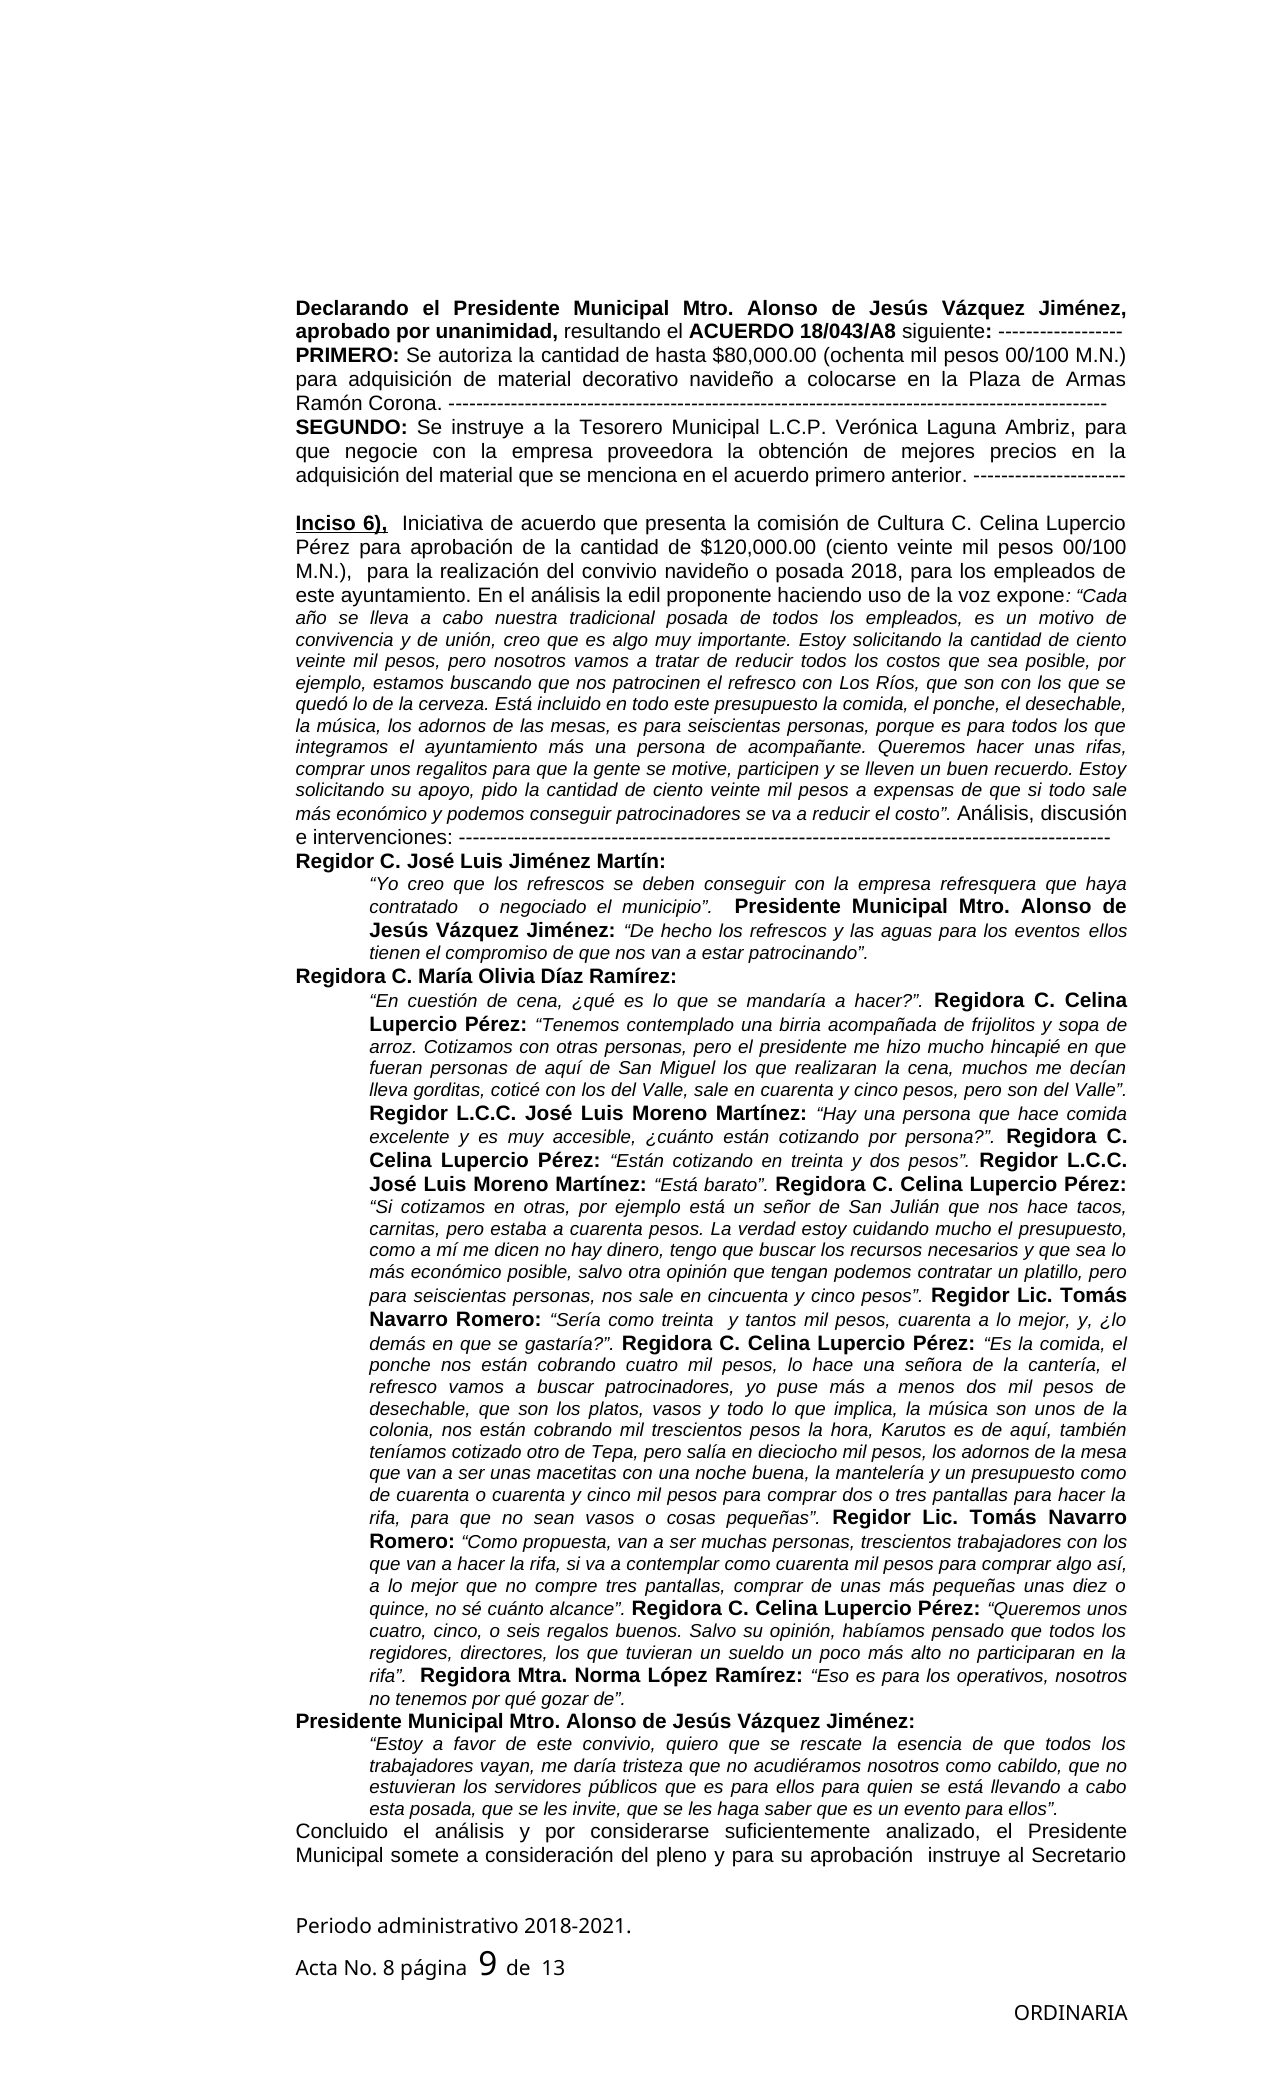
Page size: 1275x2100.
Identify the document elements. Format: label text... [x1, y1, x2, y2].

text SEGUNDO: Se instruye a la Tesorero Municipal L.C.P. Verónica Laguna Ambriz, para que negocie con la empresa proveedora la obtención de mejores precios en la adquisición del material que se menciona en el acuerdo primero anterior. ---------------------- [295, 415, 1127, 487]
text “Yo creo que los refrescos se deben conseguir con la empresa refresquera que haya contratado o negociado el municipio”. Presidente Municipal Mtro. Alonso de Jesús Vázquez Jiménez: “De hecho los refrescos y las aguas para los eventos ellos tienen el compromiso de que nos van a estar patrocinando”. [369, 873, 1127, 964]
text “En cuestión de cena, ¿qué es lo que se mandaría a hacer?”. Regidora C. Celina Lupercio Pérez: “Tenemos contemplado una birria acompañada de frijolitos y sopa de arroz. Cotizamos con otras personas, pero el presidente me hizo mucho hincapié en que fueran personas de aquí de San Miguel los que realizaran la cena, muchos me decían lleva gorditas, coticé con los del Valle, sale en cuarenta y cinco pesos, pero son del Valle”. Regidor L.C.C. José Luis Moreno Martínez: “Hay una persona que hace comida excelente y es muy accesible, ¿cuánto están cotizando por persona?”. Regidora C. Celina Lupercio Pérez: “Están cotizando en treinta y dos pesos”. Regidor L.C.C. José Luis Moreno Martínez: “Está barato”. Regidora C. Celina Lupercio Pérez: “Si cotizamos en otras, por ejemplo está un señor de San Julián que nos hace tacos, carnitas, pero estaba a cuarenta pesos. La verdad estoy cuidando mucho el presupuesto, como a mí me dicen no hay dinero, tengo que buscar los recursos necesarios y que sea lo más económico posible, salvo otra opinión que tengan podemos contratar un platillo, pero para seiscientas personas, nos sale en cincuenta y cinco pesos”. Regidor Lic. Tomás Navarro Romero: “Sería como treinta y tantos mil pesos, cuarenta a lo mejor, y, ¿lo demás en que se gastaría?”. Regidora C. Celina Lupercio Pérez: “Es la comida, el ponche nos están cobrando cuatro mil pesos, lo hace una señora de la cantería, el refresco vamos a buscar patrocinadores, yo puse más a menos dos mil pesos de desechable, que son los platos, vasos y todo lo que implica, la música son unos de la colonia, nos están cobrando mil trescientos pesos la hora, Karutos es de aquí, también teníamos cotizado otro de Tepa, pero salía en dieciocho mil pesos, los adornos de la mesa que van a ser unas macetitas con una noche buena, la mantelería y un presupuesto como de cuarenta o cuarenta y cinco mil pesos para comprar dos o tres pantallas para hacer la rifa, para que no sean vasos o cosas pequeñas”. Regidor Lic. Tomás Navarro Romero: “Como propuesta, van a ser muchas personas, trescientos trabajadores con los que van a hacer la rifa, si va a contemplar como cuarenta mil pesos para comprar algo así, a lo mejor que no compre tres pantallas, comprar de unas más pequeñas unas diez o quince, no sé cuánto alcance”. Regidora C. Celina Lupercio Pérez: “Queremos unos cuatro, cinco, o seis regalos buenos. Salvo su opinión, habíamos pensado que todos los regidores, directores, los que tuvieran un sueldo un poco más alto no participaran en la rifa”. Regidora Mtra. Norma López Ramírez: “Eso es para los operativos, nosotros no tenemos por qué gozar de”. [369, 988, 1127, 1709]
text Inciso 6), Iniciativa de acuerdo que presenta la comisión de Cultura C. Celina Lupercio Pérez para aprobación de la cantidad de $120,000.00 (ciento veinte mil pesos 00/100 M.N.), para la realización del convivio navideño o posada 2018, para los empleados de este ayuntamiento. En el análisis la edil proponente haciendo uso de la voz expone: “Cada año se lleva a cabo nuestra tradicional posada de todos los empleados, es un motivo de convivencia y de unión, creo que es algo muy importante. Estoy solicitando la cantidad de ciento veinte mil pesos, pero nosotros vamos a tratar de reducir todos los costos que sea posible, por ejemplo, estamos buscando que nos patrocinen el refresco con Los Ríos, que son con los que se quedó lo de la cerveza. Está incluido en todo este presupuesto la comida, el ponche, el desechable, la música, los adornos de las mesas, es para seiscientas personas, porque es para todos los que integramos el ayuntamiento más una persona de acompañante. Queremos hacer unas rifas, comprar unos regalitos para que la gente se motive, participen y se lleven un buen recuerdo. Estoy solicitando su apoyo, pido la cantidad de ciento veinte mil pesos a expensas de que si todo sale más económico y podemos conseguir patrocinadores se va a reducir el costo”. Análisis, discusión e intervenciones: ---------------------------------------------------------------------------------------------- [295, 511, 1127, 849]
text Presidente Municipal Mtro. Alonso de Jesús Vázquez Jiménez: [295, 1709, 1127, 1733]
text Regidora C. María Olivia Díaz Ramírez: [295, 964, 1127, 988]
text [295, 1819, 1127, 1867]
text “Estoy a favor de este convivio, quiero que se rescate la esencia de que todos los trabajadores vayan, me daría tristeza que no acudiéramos nosotros como cabildo, que no estuvieran los servidores públicos que es para ellos para quien se está llevando a cabo esta posada, que se les invite, que se les haga saber que es un evento para ellos”. [369, 1733, 1127, 1819]
text Declarando el Presidente Municipal Mtro. Alonso de Jesús Vázquez Jiménez, aprobado por unanimidad, resultando el ACUERDO 18/043/A8 siguiente: ------------------ [295, 295, 1127, 343]
text Regidor C. José Luis Jiménez Martín: [295, 849, 1127, 873]
text PRIMERO: Se autoriza la cantidad de hasta $80,000.00 (ochenta mil pesos 00/100 M.N.) para adquisición de material decorativo navideño a colocarse en la Plaza de Armas Ramón Corona. ----------------------------------------------------------------------------------------------- [295, 343, 1127, 415]
